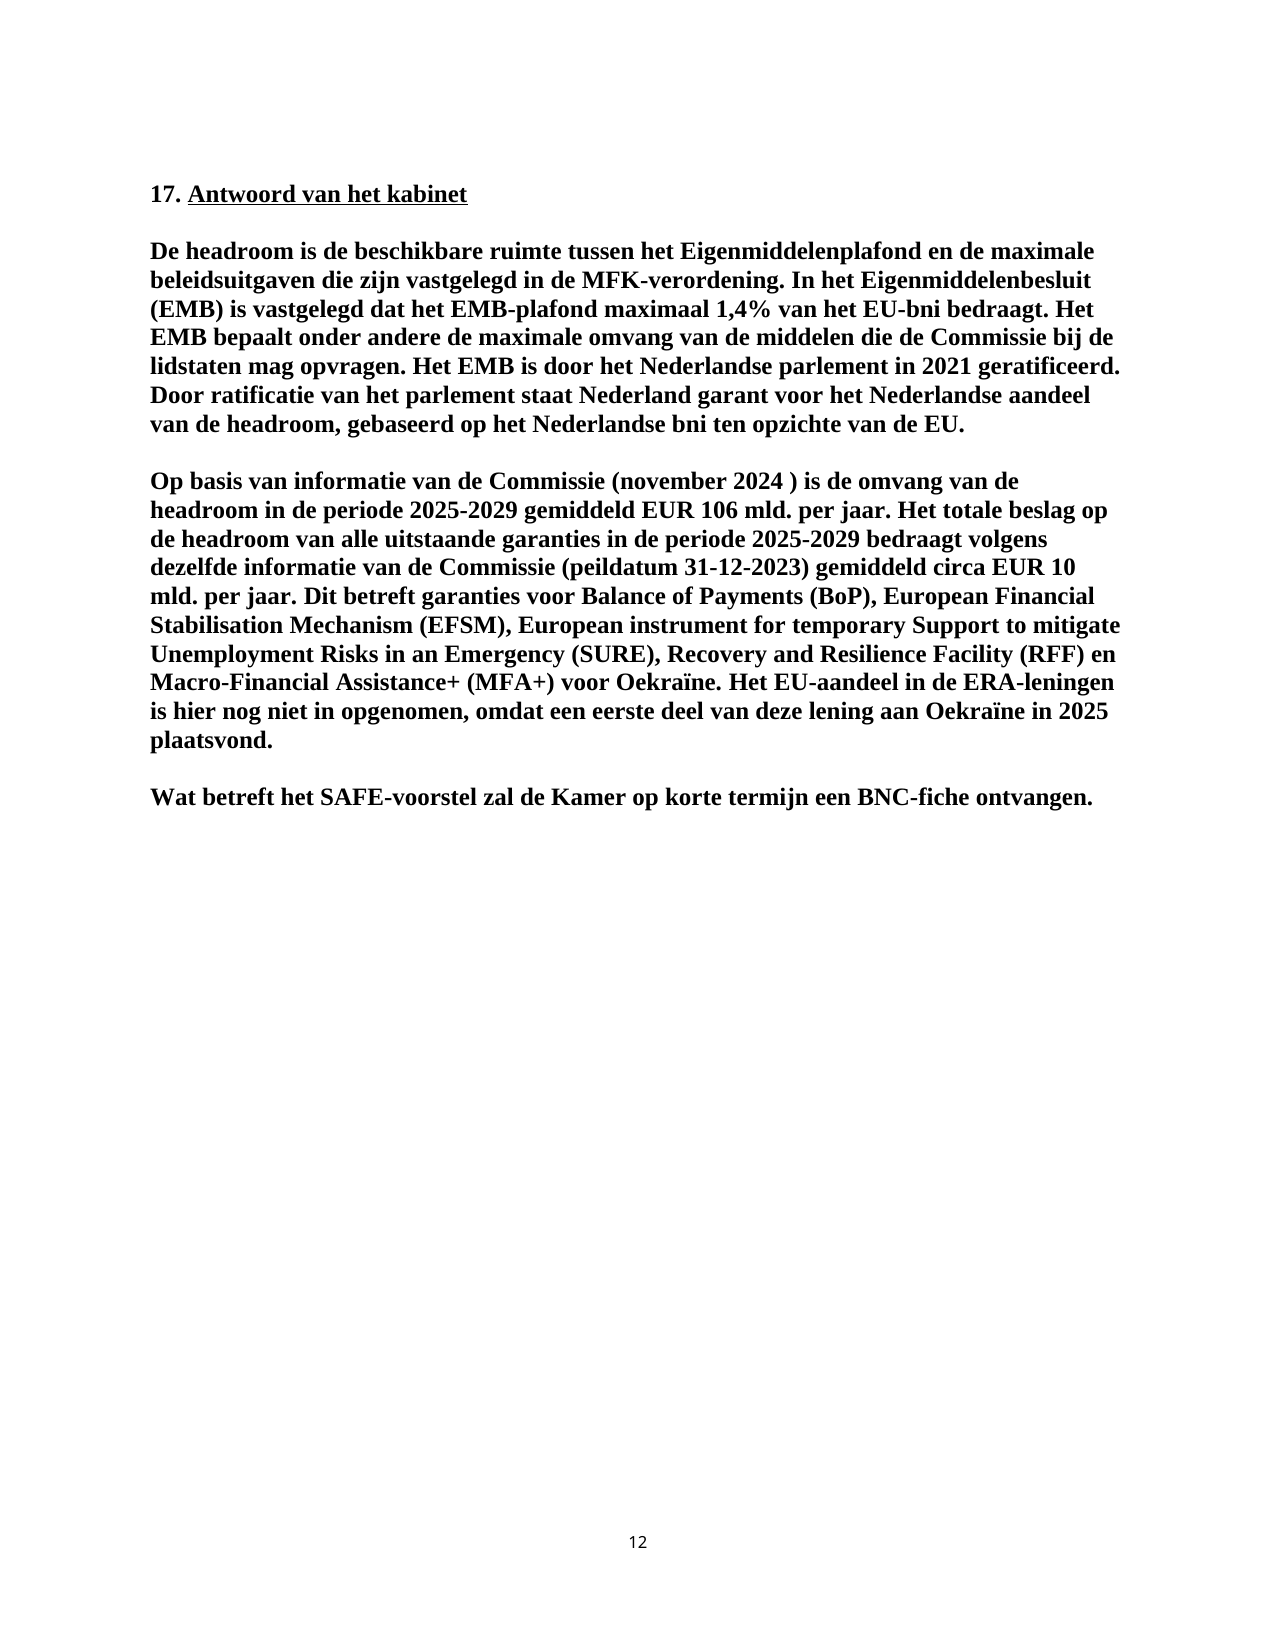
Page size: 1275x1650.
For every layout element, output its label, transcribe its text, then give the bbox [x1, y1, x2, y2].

list Antwoord van het kabinet [150, 179, 1125, 207]
text De headroom is de beschikbare ruimte tussen het Eigenmiddelenplafond en de maximale beleidsuitgaven die zijn vastgelegd in de MFK-verordening. In het Eigenmiddelenbesluit (EMB) is vastgelegd dat het EMB-plafond maximaal 1,4% van het EU-bni bedraagt. Het EMB bepaalt onder andere de maximale omvang van de middelen die de Commissie bij de lidstaten mag opvragen. Het EMB is door het Nederlandse parlement in 2021 geratificeerd. Door ratificatie van het parlement staat Nederland garant voor het Nederlandse aandeel van de headroom, gebaseerd op het Nederlandse bni ten opzichte van de EU. [150, 236, 1125, 437]
text Op basis van informatie van de Commissie (november 2024 ) is de omvang van de headroom in de periode 2025-2029 gemiddeld EUR 106 mld. per jaar. Het totale beslag op de headroom van alle uitstaande garanties in de periode 2025-2029 bedraagt volgens dezelfde informatie van de Commissie (peildatum 31-12-2023) gemiddeld circa EUR 10 mld. per jaar. Dit betreft garanties voor Balance of Payments (BoP), European Financial Stabilisation Mechanism (EFSM), European instrument for temporary Support to mitigate Unemployment Risks in an Emergency (SURE), Recovery and Resilience Facility (RFF) en Macro-Financial Assistance+ (MFA+) voor Oekraïne. Het EU-aandeel in de ERA-leningen is hier nog niet in opgenomen, omdat een eerste deel van deze lening aan Oekraïne in 2025 plaatsvond. [150, 466, 1125, 754]
text Wat betreft het SAFE-voorstel zal de Kamer op korte termijn een BNC-fiche ontvangen. [150, 782, 1125, 811]
